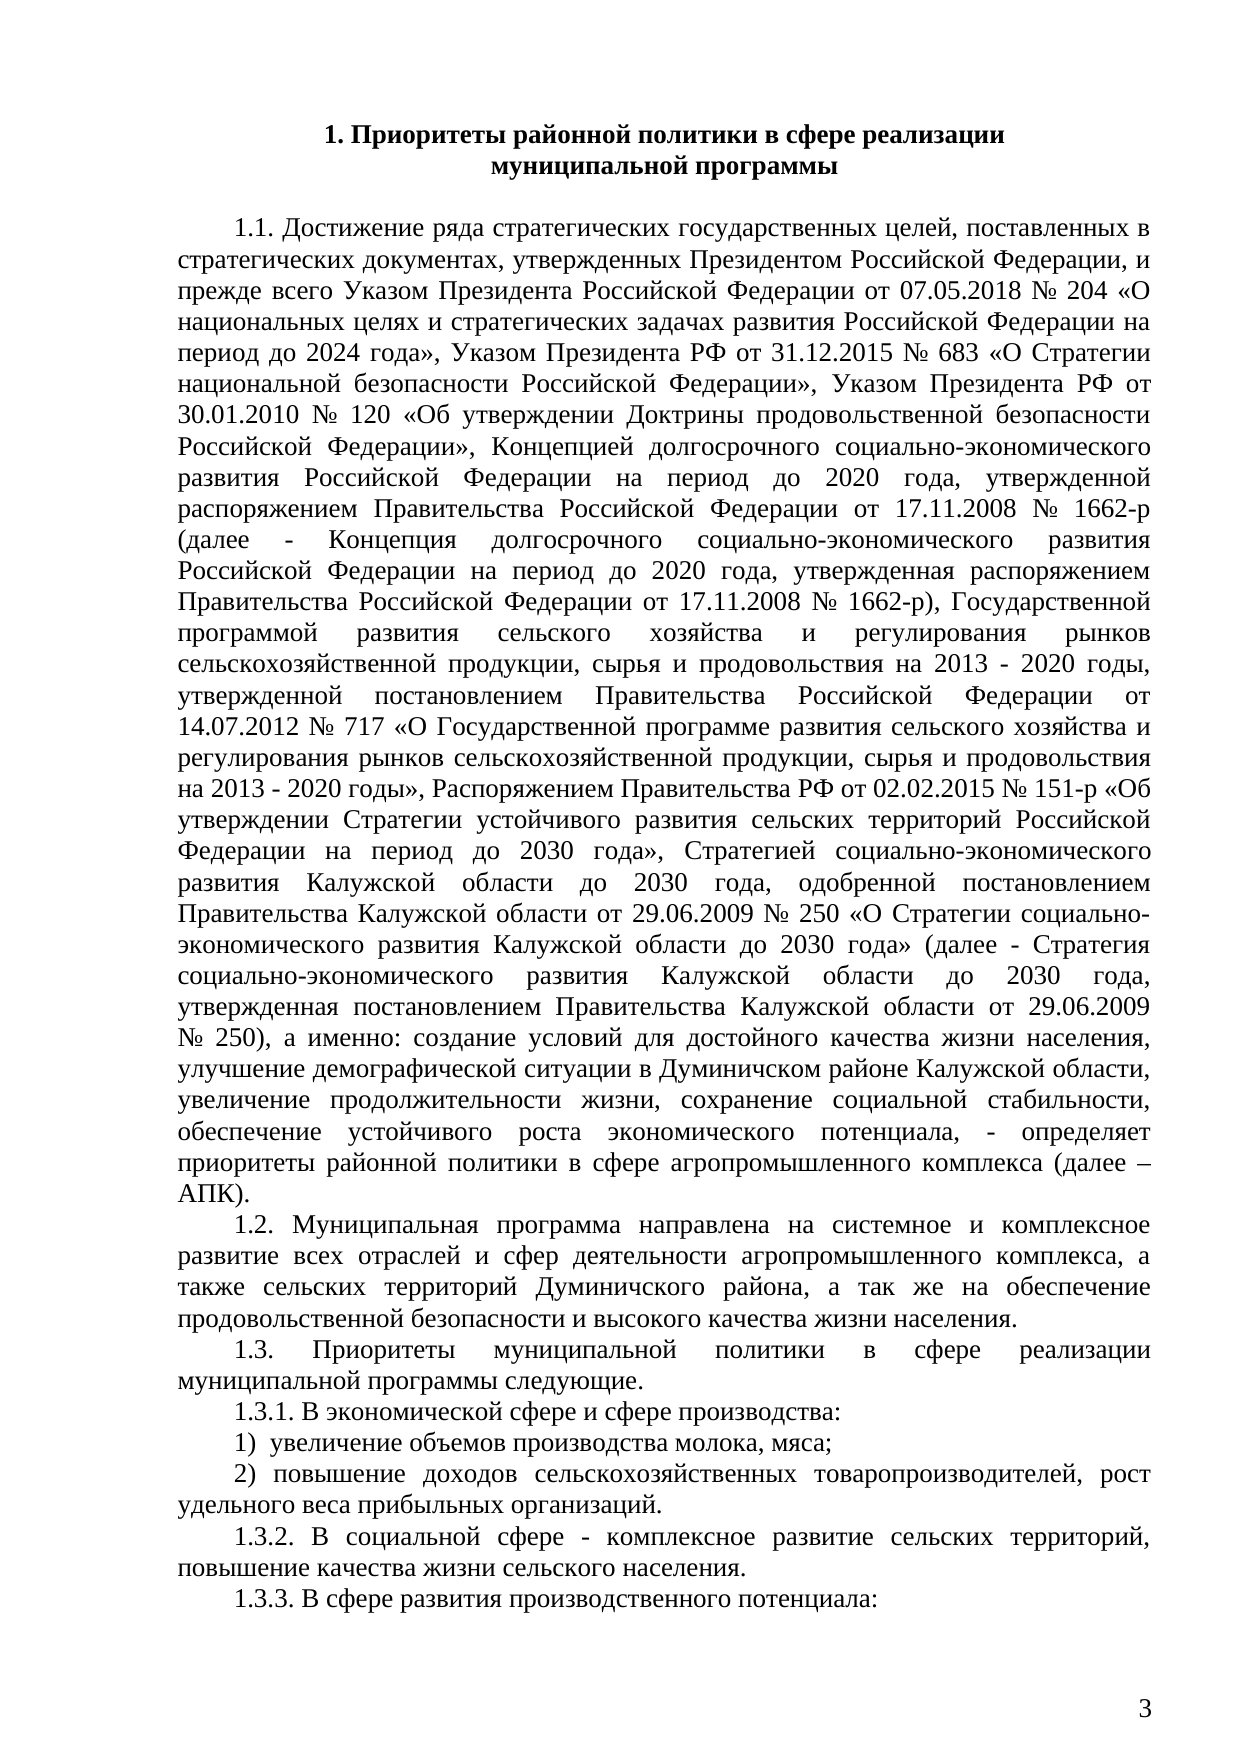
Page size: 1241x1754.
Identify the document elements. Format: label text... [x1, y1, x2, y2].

text 2) повышение доходов сельскохозяйственных товаропроизводителей, рост удельного веса прибыльных организаций. [177, 1457, 1152, 1520]
title муниципальной программы [177, 149, 1152, 180]
text 1.2. Муниципальная программа направлена на системное и комплексное развитие всех отраслей и сфер деятельности агропромышленного комплекса, а также сельских территорий Думиничского района, а так же на обеспечение продовольственной безопасности и высокого качества жизни населения. [177, 1208, 1152, 1333]
text 1.1. Достижение ряда стратегических государственных целей, поставленных в стратегических документах, утвержденных Президентом Российской Федерации, и прежде всего Указом Президента Российской Федерации от 07.05.2018 № 204 «О национальных целях и стратегических задачах развития Российской Федерации на период до 2024 года», Указом Президента РФ от 31.12.2015 № 683 «О Стратегии национальной безопасности Российской Федерации», Указом Президента РФ от 30.01.2010 № 120 «Об утверждении Доктрины продовольственной безопасности Российской Федерации», Концепцией долгосрочного социально-экономического развития Российской Федерации на период до 2020 года, утвержденной распоряжением Правительства Российской Федерации от 17.11.2008 № 1662-р (далее - Концепция долгосрочного социально-экономического развития Российской Федерации на период до 2020 года, утвержденная распоряжением Правительства Российской Федерации от 17.11.2008 № 1662-р), Государственной программой развития сельского хозяйства и регулирования рынков сельскохозяйственной продукции, сырья и продовольствия на 2013 - 2020 годы, утвержденной постановлением Правительства Российской Федерации от 14.07.2012 № 717 «О Государственной программе развития сельского хозяйства и регулирования рынков сельскохозяйственной продукции, сырья и продовольствия на 2013 - 2020 годы», Распоряжением Правительства РФ от 02.02.2015 № 151-р «Об утверждении Стратегии устойчивого развития сельских территорий Российской Федерации на период до 2030 года», Стратегией социально-экономического развития Калужской области до 2030 года, одобренной постановлением Правительства Калужской области от 29.06.2009 № 250 «О Стратегии социально-экономического развития Калужской области до 2030 года» (далее - Стратегия социально-экономического развития Калужской области до 2030 года, утвержденная постановлением Правительства Калужской области от 29.06.2009 № 250), а именно: создание условий для достойного качества жизни населения, улучшение демографической ситуации в Думиничском районе Калужской области, увеличение продолжительности жизни, сохранение социальной стабильности, обеспечение устойчивого роста экономического потенциала, - определяет приоритеты районной политики в сфере агропромышленного комплекса (далее – АПК). [177, 212, 1152, 1208]
text 1.3.3. В сфере развития производственного потенциала: [177, 1582, 1152, 1613]
text 1) увеличение объемов производства молока, мяса; [177, 1426, 1152, 1457]
text 1.3.1. В экономической сфере и сфере производства: [177, 1395, 1152, 1426]
title 1. Приоритеты районной политики в сфере реализации [177, 118, 1152, 149]
text 1.3.2. В социальной сфере - комплексное развитие сельских территорий, повышение качества жизни сельского населения. [177, 1520, 1152, 1582]
text 1.3. Приоритеты муниципальной политики в сфере реализации муниципальной программы следующие. [177, 1333, 1152, 1395]
